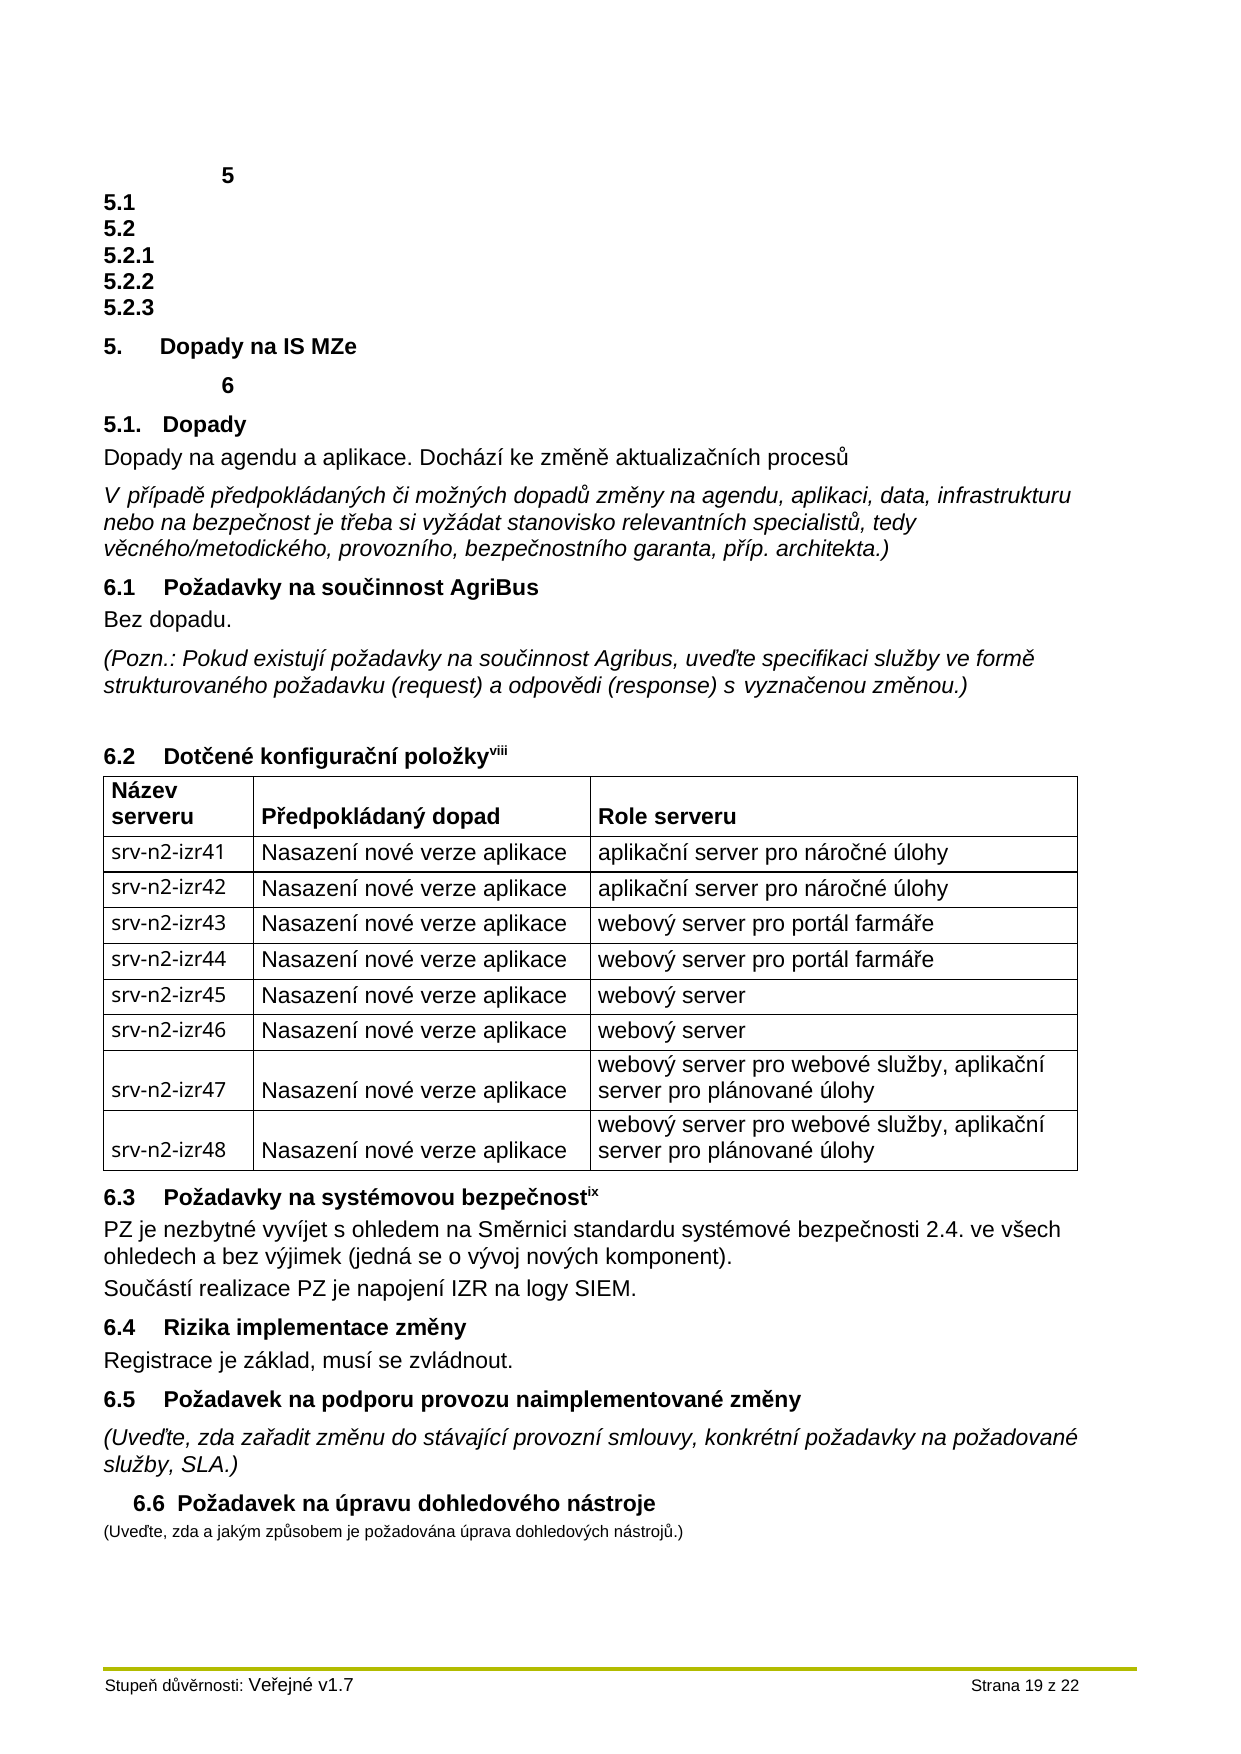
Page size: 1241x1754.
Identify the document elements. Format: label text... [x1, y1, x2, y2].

table_cell webový server pro portál farmáře [591, 908, 1077, 943]
text PZ je nezbytné vyvíjet s ohledem na Směrnici standardu systémové bezpečnosti 2.4. ve všech ohledech a bez výjimek (jedná se o vývoj nových komponent). [103, 1216, 1092, 1269]
table_cell Nasazení nové verze aplikace [254, 1051, 590, 1110]
subtitle Požadavky na systémovou bezpečnost [103, 1184, 1092, 1210]
text Bez dopadu. [103, 606, 1092, 633]
table_cell srv-n2-izr47 [104, 1051, 253, 1110]
table_cell Nasazení nové verze aplikace [254, 980, 590, 1014]
table_cell srv-n2-izr48 [104, 1111, 253, 1170]
table_cell Nasazení nové verze aplikace [254, 944, 590, 979]
table_cell Nasazení nové verze aplikace [254, 908, 590, 943]
table_cell srv-n2-izr43 [104, 908, 253, 943]
table_cell srv-n2-izr46 [104, 1015, 253, 1050]
table_cell srv-n2-izr42 [104, 873, 253, 907]
table_cell srv-n2-izr44 [104, 944, 253, 979]
table_cell Nasazení nové verze aplikace [254, 1015, 590, 1050]
text (Uveďte, zda a jakým způsobem je požadována úprava dohledových nástrojů.) [103, 1522, 1092, 1541]
subtitle Požadavky na součinnost AgriBus [103, 574, 1092, 600]
table_cell Nasazení nové verze aplikace [254, 837, 590, 871]
table_cell webový server pro portál farmáře [591, 944, 1077, 979]
table_cell webový server [591, 980, 1077, 1014]
table_cell webový server pro webové služby, aplikační server pro plánované úlohy [591, 1051, 1077, 1110]
text Dopady na agendu a aplikace. Dochází ke změně aktualizačních procesů [103, 443, 1092, 470]
table_header Předpokládaný dopad [254, 777, 590, 836]
subtitle Požadavek na úpravu dohledového nástroje [133, 1489, 1092, 1516]
table_cell srv-n2-izr41 [104, 837, 253, 871]
table_cell webový server [591, 1015, 1077, 1050]
table_header Název serveru [104, 777, 253, 836]
table_cell aplikační server pro náročné úlohy [591, 873, 1077, 907]
subtitle (Pozn.: Pokud existují požadavky na součinnost Agribus, uveďte specifikaci služby ve formě strukturovaného požadavku (request) a odpovědi (response) s vyznačenou změnou.) [103, 645, 1092, 698]
subtitle (Uveďte, zda zařadit změnu do stávající provozní smlouvy, konkrétní požadavky na požadované služby, SLA.) [103, 1424, 1092, 1477]
subtitle V případě předpokládaných či možných dopadů změny na agendu, aplikaci, data, infrastrukturu nebo na bezpečnost je třeba si vyžádat stanovisko relevantních specialistů, tedy věcného/metodického, provozního, bezpečnostního garanta, příp. architekta.) [103, 482, 1092, 561]
text Součástí realizace PZ je napojení IZR na logy SIEM. [103, 1275, 1092, 1302]
subtitle Požadavek na podporu provozu naimplementované změny [103, 1386, 1092, 1412]
subtitle Rizika implementace změny [103, 1314, 1092, 1340]
table_cell aplikační server pro náročné úlohy [591, 837, 1077, 871]
subtitle Dotčené konfigurační položky [103, 743, 1092, 769]
subtitle Dopady na IS MZe [103, 333, 1092, 359]
table_header Role serveru [591, 777, 1077, 836]
table_cell Nasazení nové verze aplikace [254, 873, 590, 907]
table_cell srv-n2-izr45 [104, 980, 253, 1014]
table_cell webový server pro webové služby, aplikační server pro plánované úlohy [591, 1111, 1077, 1170]
subtitle Dopady [103, 411, 1092, 437]
table_cell Nasazení nové verze aplikace [254, 1111, 590, 1170]
text Registrace je základ, musí se zvládnout. [103, 1347, 1092, 1373]
